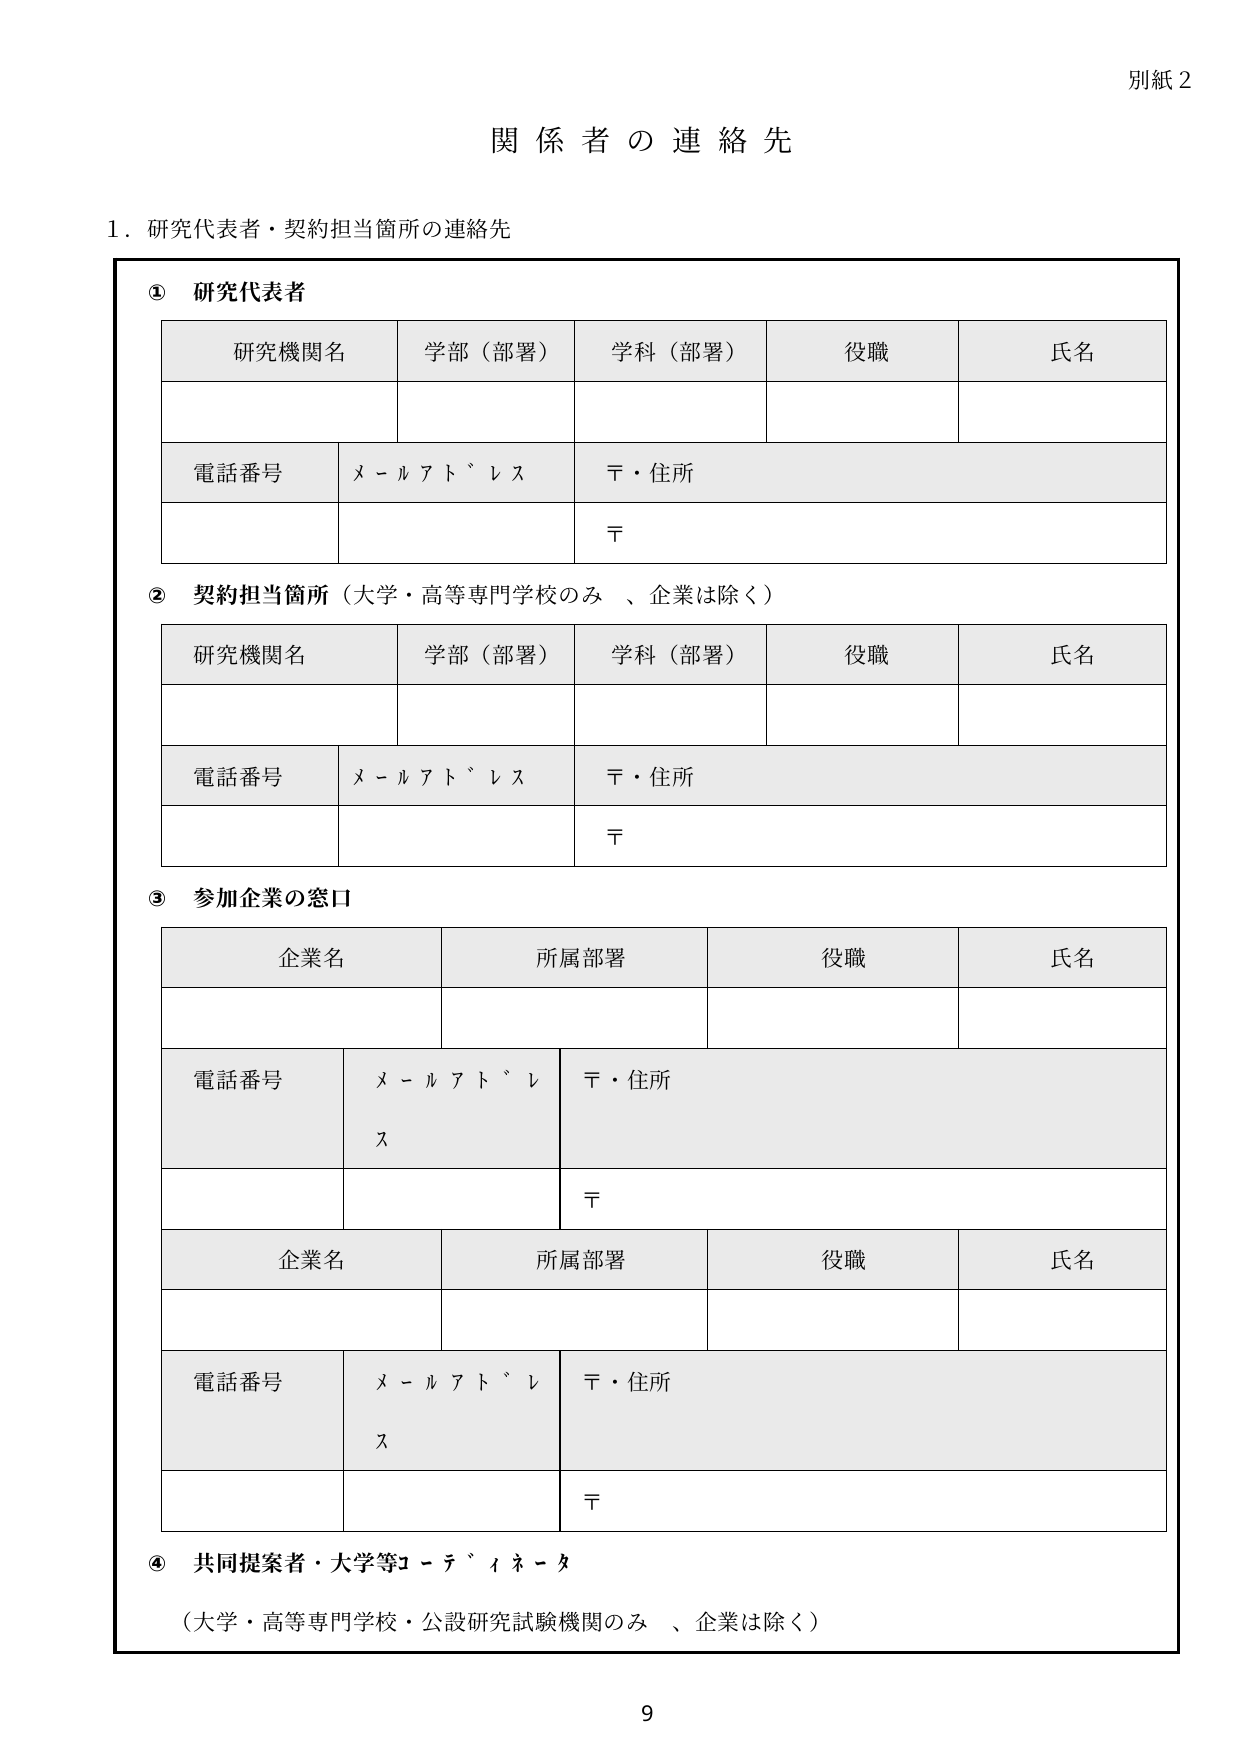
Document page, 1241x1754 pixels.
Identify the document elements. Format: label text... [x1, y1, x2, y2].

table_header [117, 261, 1177, 1651]
text 関係者の連絡先 [102, 109, 1197, 168]
text １．研究代表者・契約担当箇所の連絡先 [102, 198, 1197, 258]
text 別紙２ [102, 49, 1197, 109]
